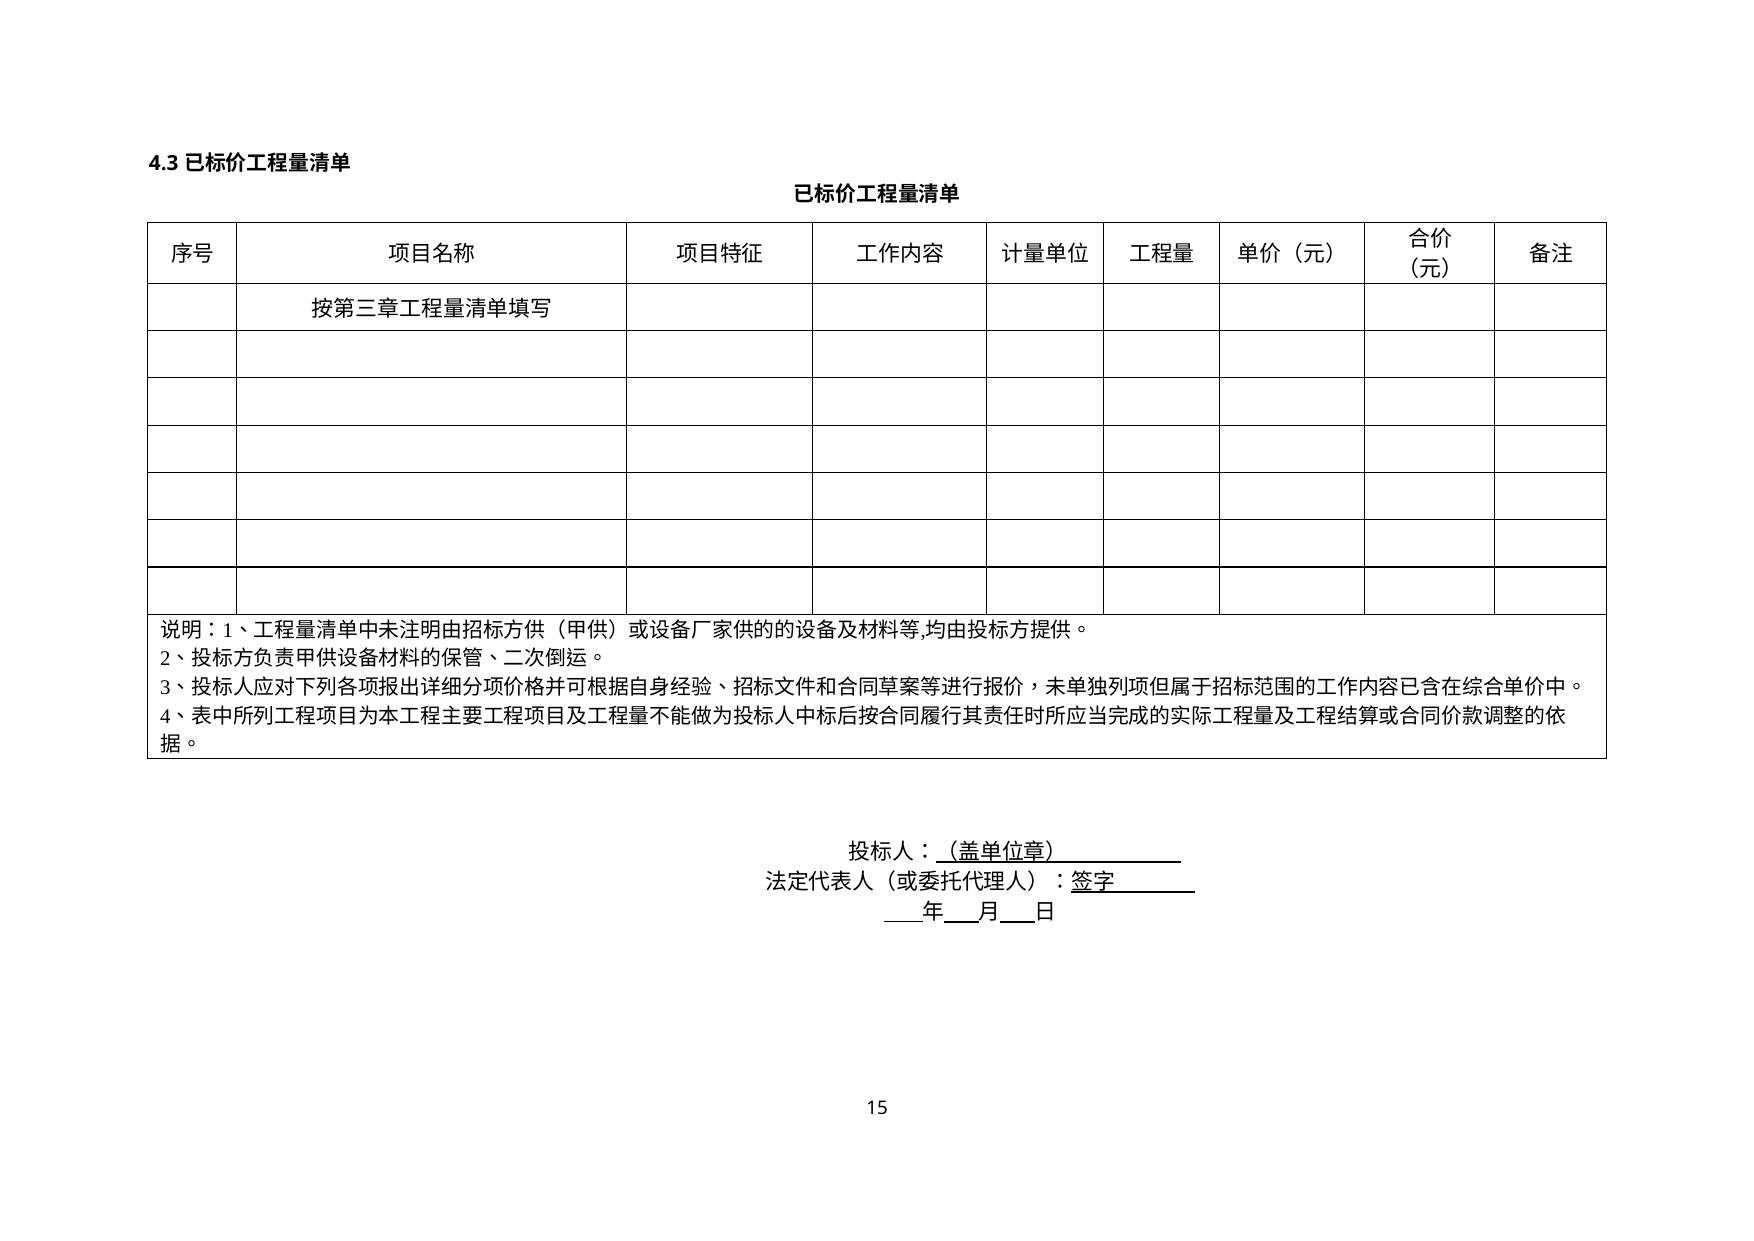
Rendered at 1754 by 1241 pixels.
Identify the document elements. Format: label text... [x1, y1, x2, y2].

table_cell [1495, 331, 1606, 377]
table_cell [1495, 473, 1606, 519]
table_cell [987, 473, 1103, 519]
text 年 月 日 [148, 896, 1606, 926]
table_cell [237, 473, 626, 519]
table_cell [1365, 284, 1494, 330]
table_cell [1495, 378, 1606, 424]
table_cell [813, 284, 986, 330]
table_cell [987, 378, 1103, 424]
table_cell [987, 331, 1103, 377]
table_cell [1365, 520, 1494, 566]
table_cell [148, 568, 236, 614]
table_cell [627, 426, 812, 472]
table_header 备注 [1495, 223, 1606, 283]
table_cell [987, 284, 1103, 330]
table_cell [1365, 473, 1494, 519]
table_cell [1104, 331, 1219, 377]
table_header 计量单位 [987, 223, 1103, 283]
table_cell [148, 473, 236, 519]
table_cell [1220, 520, 1364, 566]
table_cell [1495, 520, 1606, 566]
table_cell [1104, 284, 1219, 330]
table_cell [813, 520, 986, 566]
table_cell [1104, 378, 1219, 424]
table_cell [237, 426, 626, 472]
table_cell 说明：1、工程量清单中未注明由招标方供（甲供）或设备厂家供的的设备及材料等,均由投标方提供。 2、投标方负责甲供设备材料的保管、二次倒运。 3、投标人应对下列各项报出详细分项价格并可根据自身经验、招标文件和合同草案等进行报价，未单独列项但属于招标范围的工作内容已含在综合单价中。 4、表中所列工程项目为本工程主要工程项目及工程量不能做为投标人中标后按合同履行其责任时所应当完成的实际工程量及工程结算或合同价款调整的依据。 [148, 615, 1606, 758]
table_cell [1495, 568, 1606, 614]
table_header 合价（元） [1365, 223, 1494, 283]
table_cell [1365, 378, 1494, 424]
table_cell [987, 426, 1103, 472]
table_cell [148, 331, 236, 377]
table_cell [1220, 284, 1364, 330]
table_cell [1220, 331, 1364, 377]
table_cell [237, 331, 626, 377]
table_cell [1104, 426, 1219, 472]
table_cell [1495, 284, 1606, 330]
table_cell 按第三章工程量清单填写 [237, 284, 626, 330]
table_header 工作内容 [813, 223, 986, 283]
table_cell [627, 568, 812, 614]
table_cell [813, 378, 986, 424]
table_cell [1220, 568, 1364, 614]
table_cell [1365, 426, 1494, 472]
table_cell [1104, 568, 1219, 614]
table_cell [1104, 473, 1219, 519]
table_header 序号 [148, 223, 236, 283]
table_cell [813, 473, 986, 519]
table_cell [627, 284, 812, 330]
table_cell [1495, 426, 1606, 472]
table_header 项目特征 [627, 223, 812, 283]
table_header 单价（元） [1220, 223, 1364, 283]
table_cell [148, 426, 236, 472]
text 4.3 已标价工程量清单 [149, 148, 1606, 176]
table_cell [1365, 568, 1494, 614]
table_cell [987, 568, 1103, 614]
table_cell [148, 284, 236, 330]
table_cell [813, 331, 986, 377]
text 已标价工程量清单 [148, 179, 1606, 207]
table_cell [237, 378, 626, 424]
table_cell [627, 473, 812, 519]
table_cell [1220, 473, 1364, 519]
table_cell [1104, 520, 1219, 566]
table_cell [627, 520, 812, 566]
table_cell [1220, 378, 1364, 424]
table_cell [627, 331, 812, 377]
table_cell [627, 378, 812, 424]
table_cell [813, 568, 986, 614]
table_cell [148, 378, 236, 424]
text 投标人：（盖单位章） [149, 836, 1606, 866]
table_cell [237, 520, 626, 566]
table_header 工程量 [1104, 223, 1219, 283]
table_header 项目名称 [237, 223, 626, 283]
text 法定代表人（或委托代理人）：签字 [148, 866, 1606, 896]
table_cell [237, 568, 626, 614]
table_cell [148, 520, 236, 566]
table_cell [1220, 426, 1364, 472]
table_cell [813, 426, 986, 472]
table_cell [1365, 331, 1494, 377]
table_cell [987, 520, 1103, 566]
